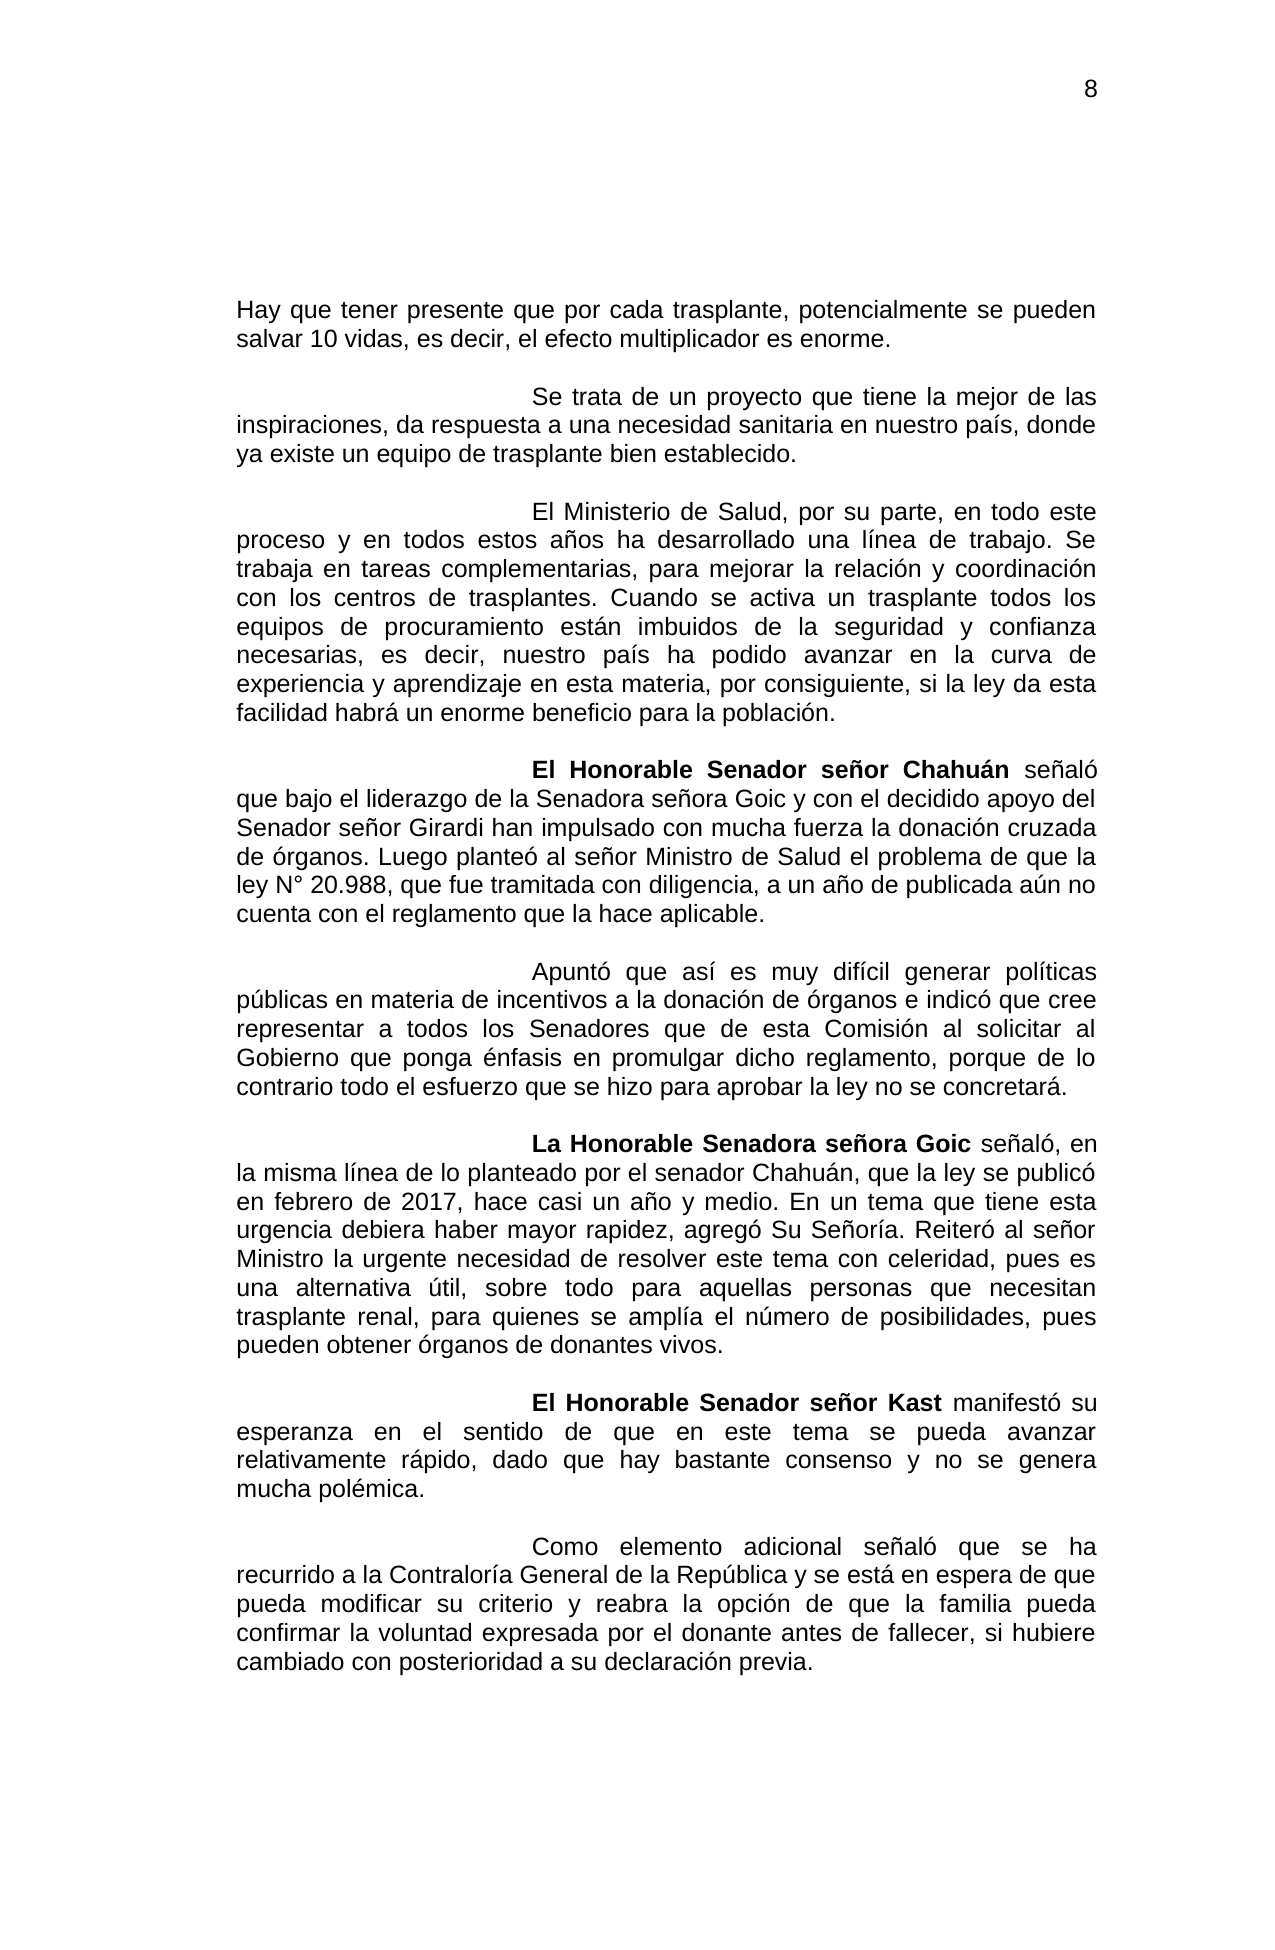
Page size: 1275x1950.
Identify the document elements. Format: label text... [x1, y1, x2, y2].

text Se trata de un proyecto que tiene la mejor de las inspiraciones, da respuesta a una necesidad sanitaria en nuestro país, donde ya existe un equipo de trasplante bien establecido. [236, 382, 1098, 468]
text El Honorable Senador señor Kast manifestó su esperanza en el sentido de que en este tema se pueda avanzar relativamente rápido, dado que hay bastante consenso y no se genera mucha polémica. [236, 1388, 1098, 1503]
text El Honorable Senador señor Chahuán señaló que bajo el liderazgo de la Senadora señora Goic y con el decidido apoyo del Senador señor Girardi han impulsado con mucha fuerza la donación cruzada de órganos. Luego planteó al señor Ministro de Salud el problema de que la ley N° 20.988, que fue tramitada con diligencia, a un año de publicada aún no cuenta con el reglamento que la hace aplicable. [236, 755, 1098, 928]
text El Ministerio de Salud, por su parte, en todo este proceso y en todos estos años ha desarrollado una línea de trabajo. Se trabaja en tareas complementarias, para mejorar la relación y coordinación con los centros de trasplantes. Cuando se activa un trasplante todos los equipos de procuramiento están imbuidos de la seguridad y confianza necesarias, es decir, nuestro país ha podido avanzar en la curva de experiencia y aprendizaje en esta materia, por consiguiente, si la ley da esta facilidad habrá un enorme beneficio para la población. [236, 497, 1098, 727]
text Apuntó que así es muy difícil generar políticas públicas en materia de incentivos a la donación de órganos e indicó que cree representar a todos los Senadores que de esta Comisión al solicitar al Gobierno que ponga énfasis en promulgar dicho reglamento, porque de lo contrario todo el esfuerzo que se hizo para aprobar la ley no se concretará. [236, 957, 1098, 1100]
text La Honorable Senadora señora Goic señaló, en la misma línea de lo planteado por el senador Chahuán, que la ley se publicó en febrero de 2017, hace casi un año y medio. En un tema que tiene esta urgencia debiera haber mayor rapidez, agregó Su Señoría. Reiteró al señor Ministro la urgente necesidad de resolver este tema con celeridad, pues es una alternativa útil, sobre todo para aquellas personas que necesitan trasplante renal, para quienes se amplía el número de posibilidades, pues pueden obtener órganos de donantes vivos. [236, 1129, 1098, 1359]
text Como elemento adicional señaló que se ha recurrido a la Contraloría General de la República y se está en espera de que pueda modificar su criterio y reabra la opción de que la familia pueda confirmar la voluntad expresada por el donante antes de fallecer, si hubiere cambiado con posterioridad a su declaración previa. [236, 1532, 1098, 1675]
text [236, 295, 1098, 353]
